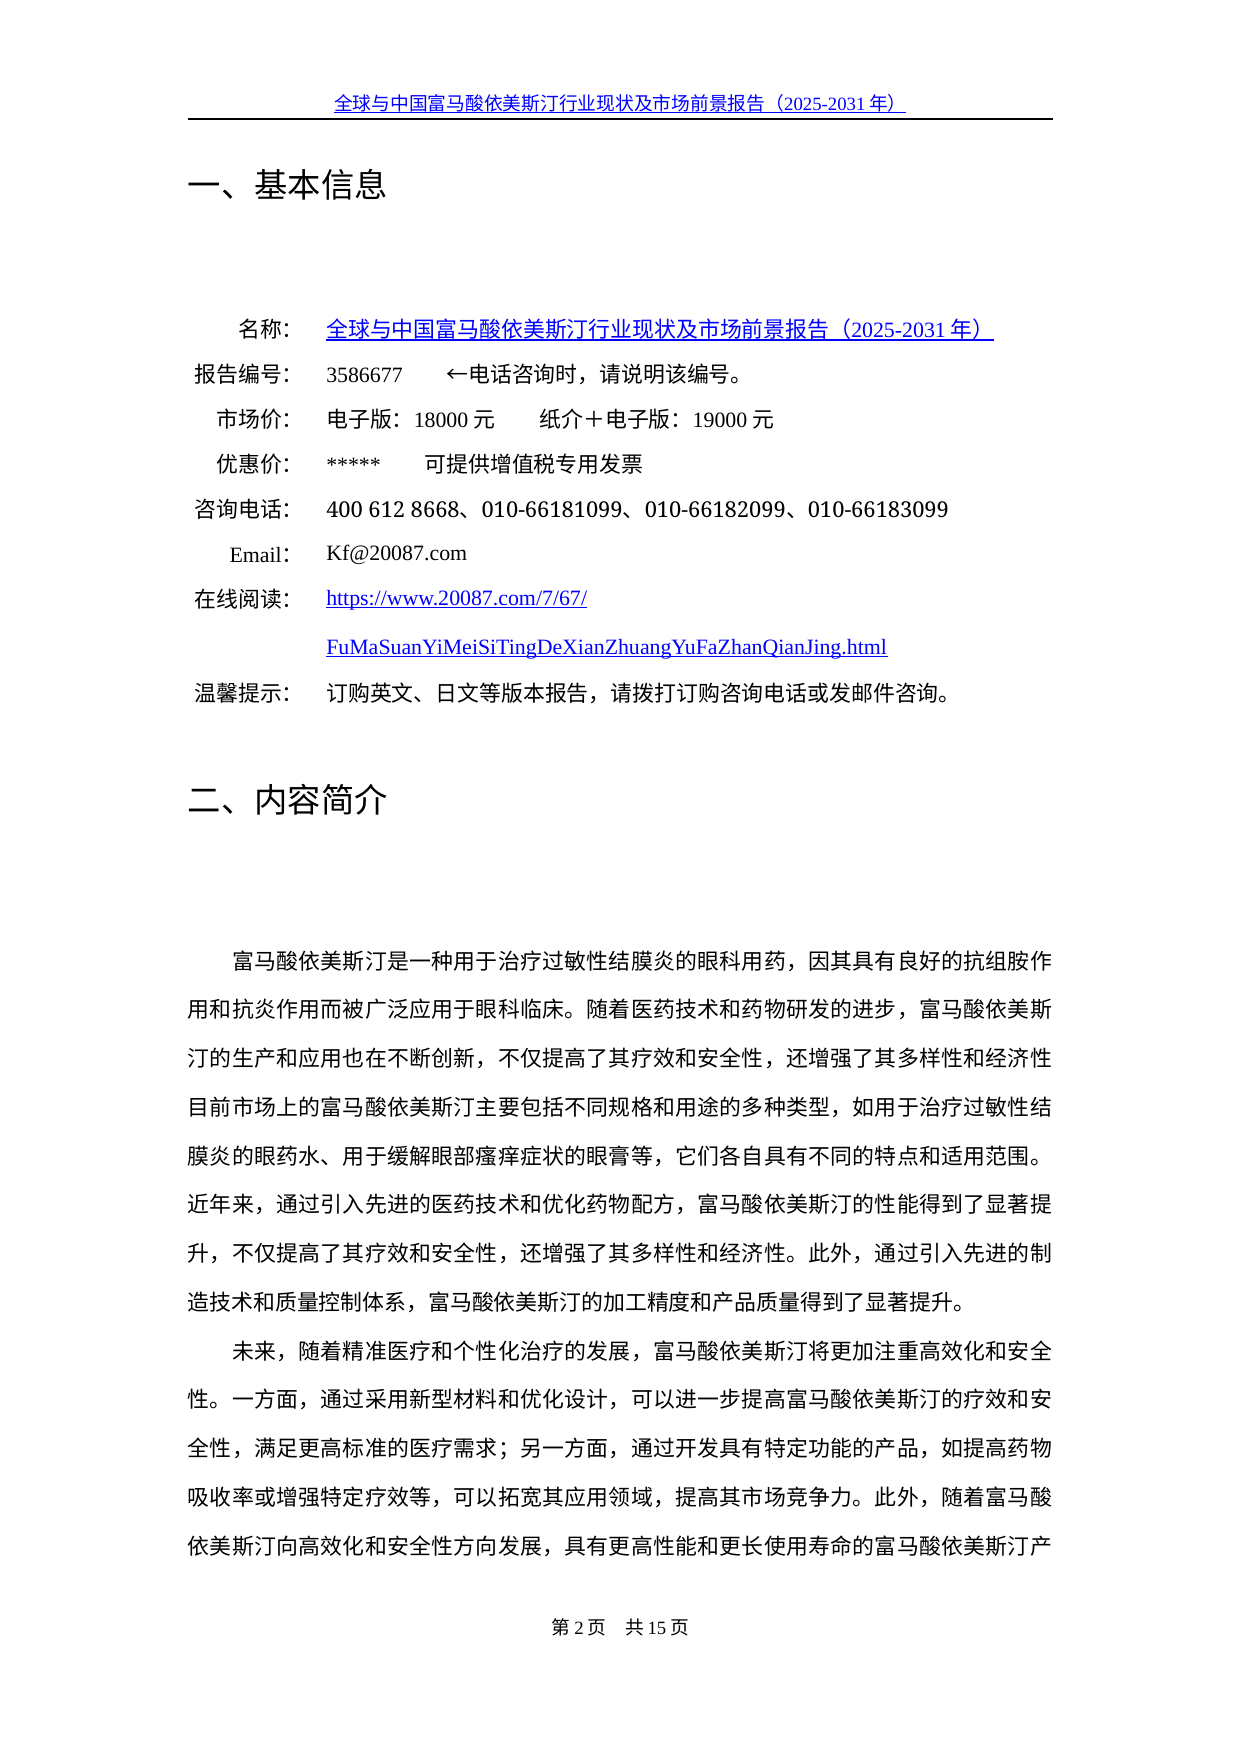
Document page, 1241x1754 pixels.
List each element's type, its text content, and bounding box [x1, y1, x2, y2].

table_cell 3586677 ←电话咨询时，请说明该编号。 [315, 357, 1073, 402]
table_cell 报告编号： [167, 357, 315, 402]
table_header 全球与中国富马酸依美斯汀行业现状及市场前景报告（2025-2031年） [315, 312, 1073, 357]
table_cell 电子版：18000 元 纸介＋电子版：19000 元 [315, 402, 1073, 447]
title 二、内容简介 [187, 766, 1053, 831]
table_cell 市场价： [167, 402, 315, 447]
table_cell Kf@20087.com [315, 537, 1073, 582]
table_cell 咨询电话： [167, 492, 315, 537]
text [187, 943, 1053, 1561]
table_cell [315, 582, 1073, 675]
table_cell Email： [167, 537, 315, 582]
table_cell ***** 可提供增值税专用发票 [315, 447, 1073, 492]
table_cell 订购英文、日文等版本报告，请拨打订购咨询电话或发邮件咨询。 [315, 675, 1073, 720]
table_cell 优惠价： [167, 447, 315, 492]
table_cell 温馨提示： [167, 675, 315, 720]
table_cell 400 612 8668、010-66181099、010-66182099、010-66183099 [315, 492, 1073, 537]
table_cell 在线阅读： [167, 582, 315, 675]
title 一、基本信息 [187, 150, 1053, 215]
table_header 名称： [167, 312, 315, 357]
